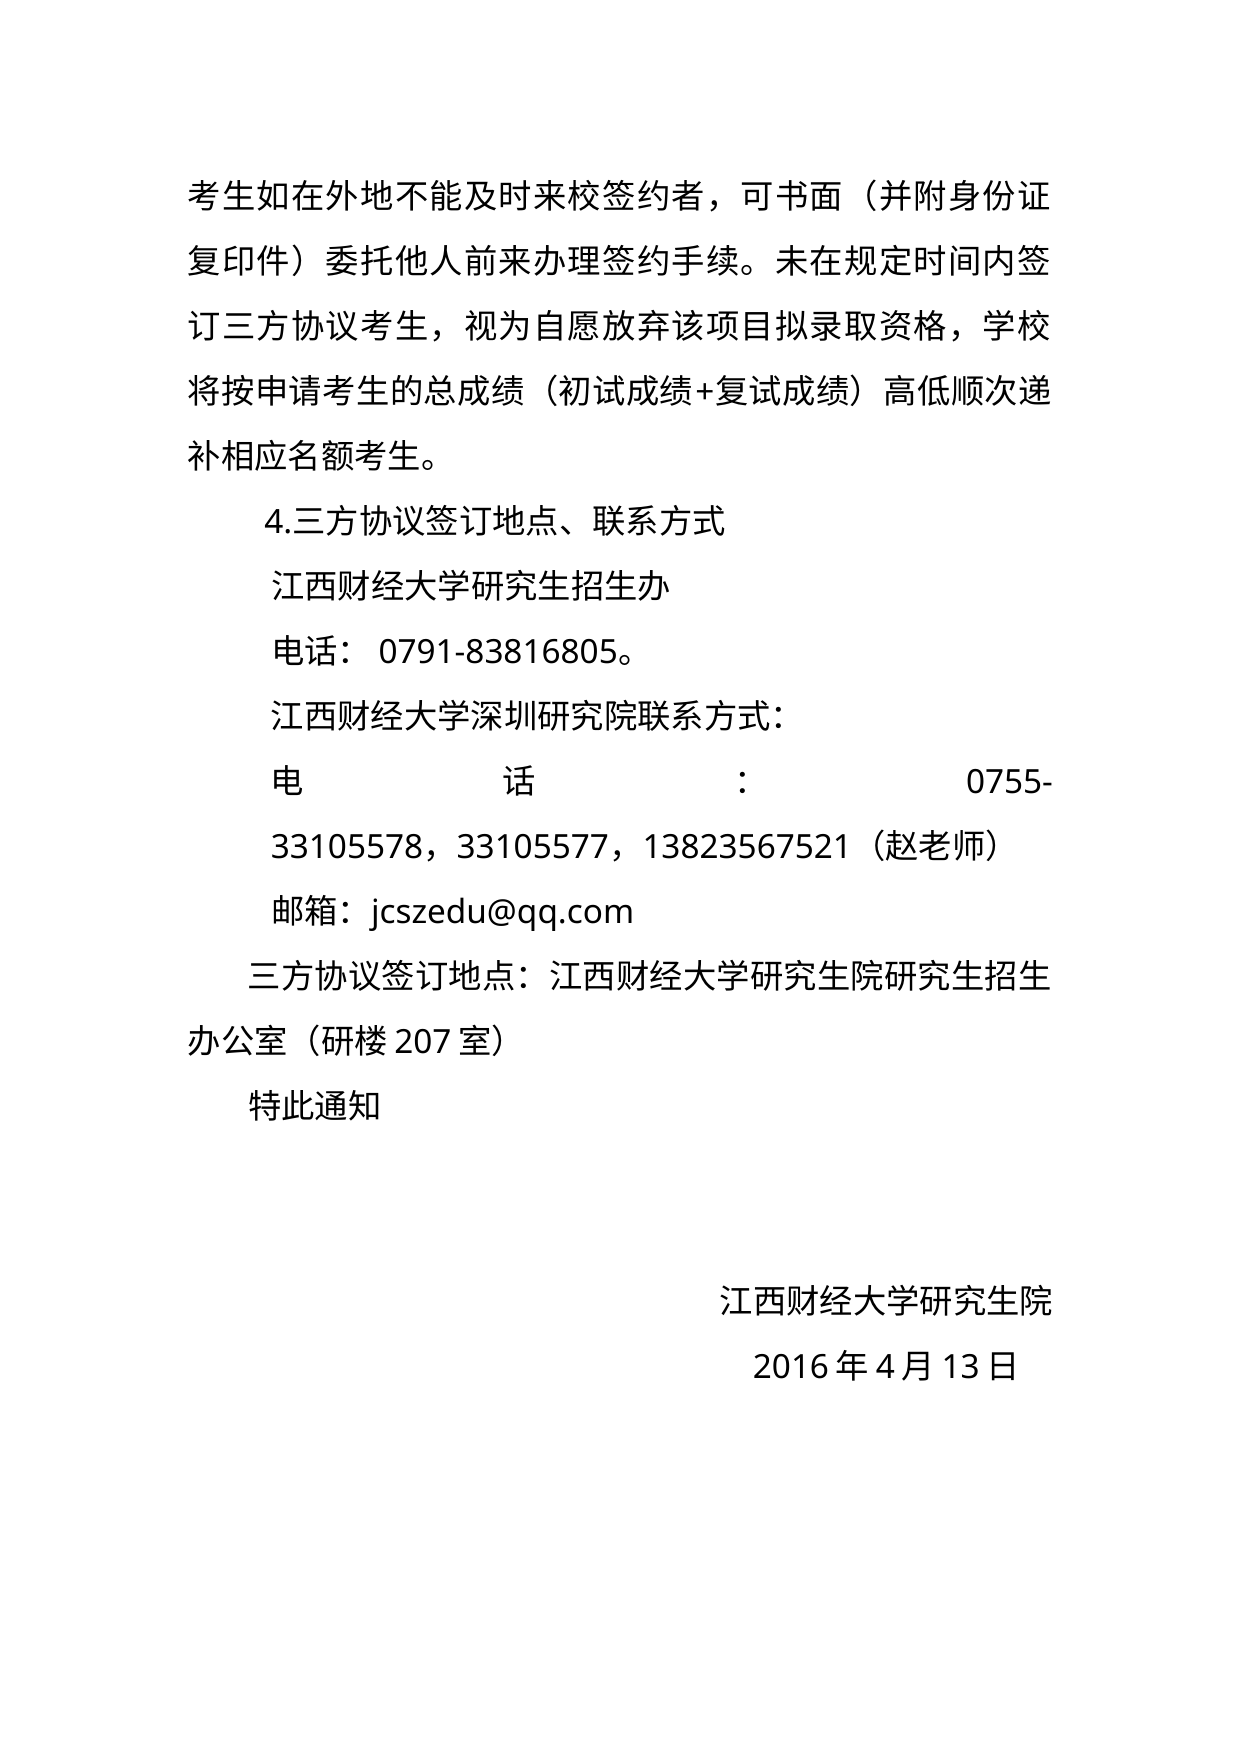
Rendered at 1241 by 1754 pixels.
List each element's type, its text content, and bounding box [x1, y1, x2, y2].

text 特此通知 [187, 1072, 1053, 1137]
text 2016年4月13日 [187, 1332, 1019, 1397]
text 江西财经大学深圳研究院联系方式： [271, 682, 1053, 747]
text 江西财经大学研究生院 [187, 1267, 1053, 1332]
text 电话： 0791-83816805。 [187, 617, 1053, 682]
text 4.三方协议签订地点、联系方式 [187, 487, 1053, 552]
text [187, 162, 1053, 487]
text 邮箱：jcszedu@qq.com [187, 877, 1053, 942]
text 三方协议签订地点：江西财经大学研究生院研究生招生办公室（研楼207室） [187, 942, 1053, 1072]
text 江西财经大学研究生招生办 [187, 552, 1053, 617]
text 电话：0755-33105578，33105577，13823567521（赵老师） [271, 747, 1053, 877]
